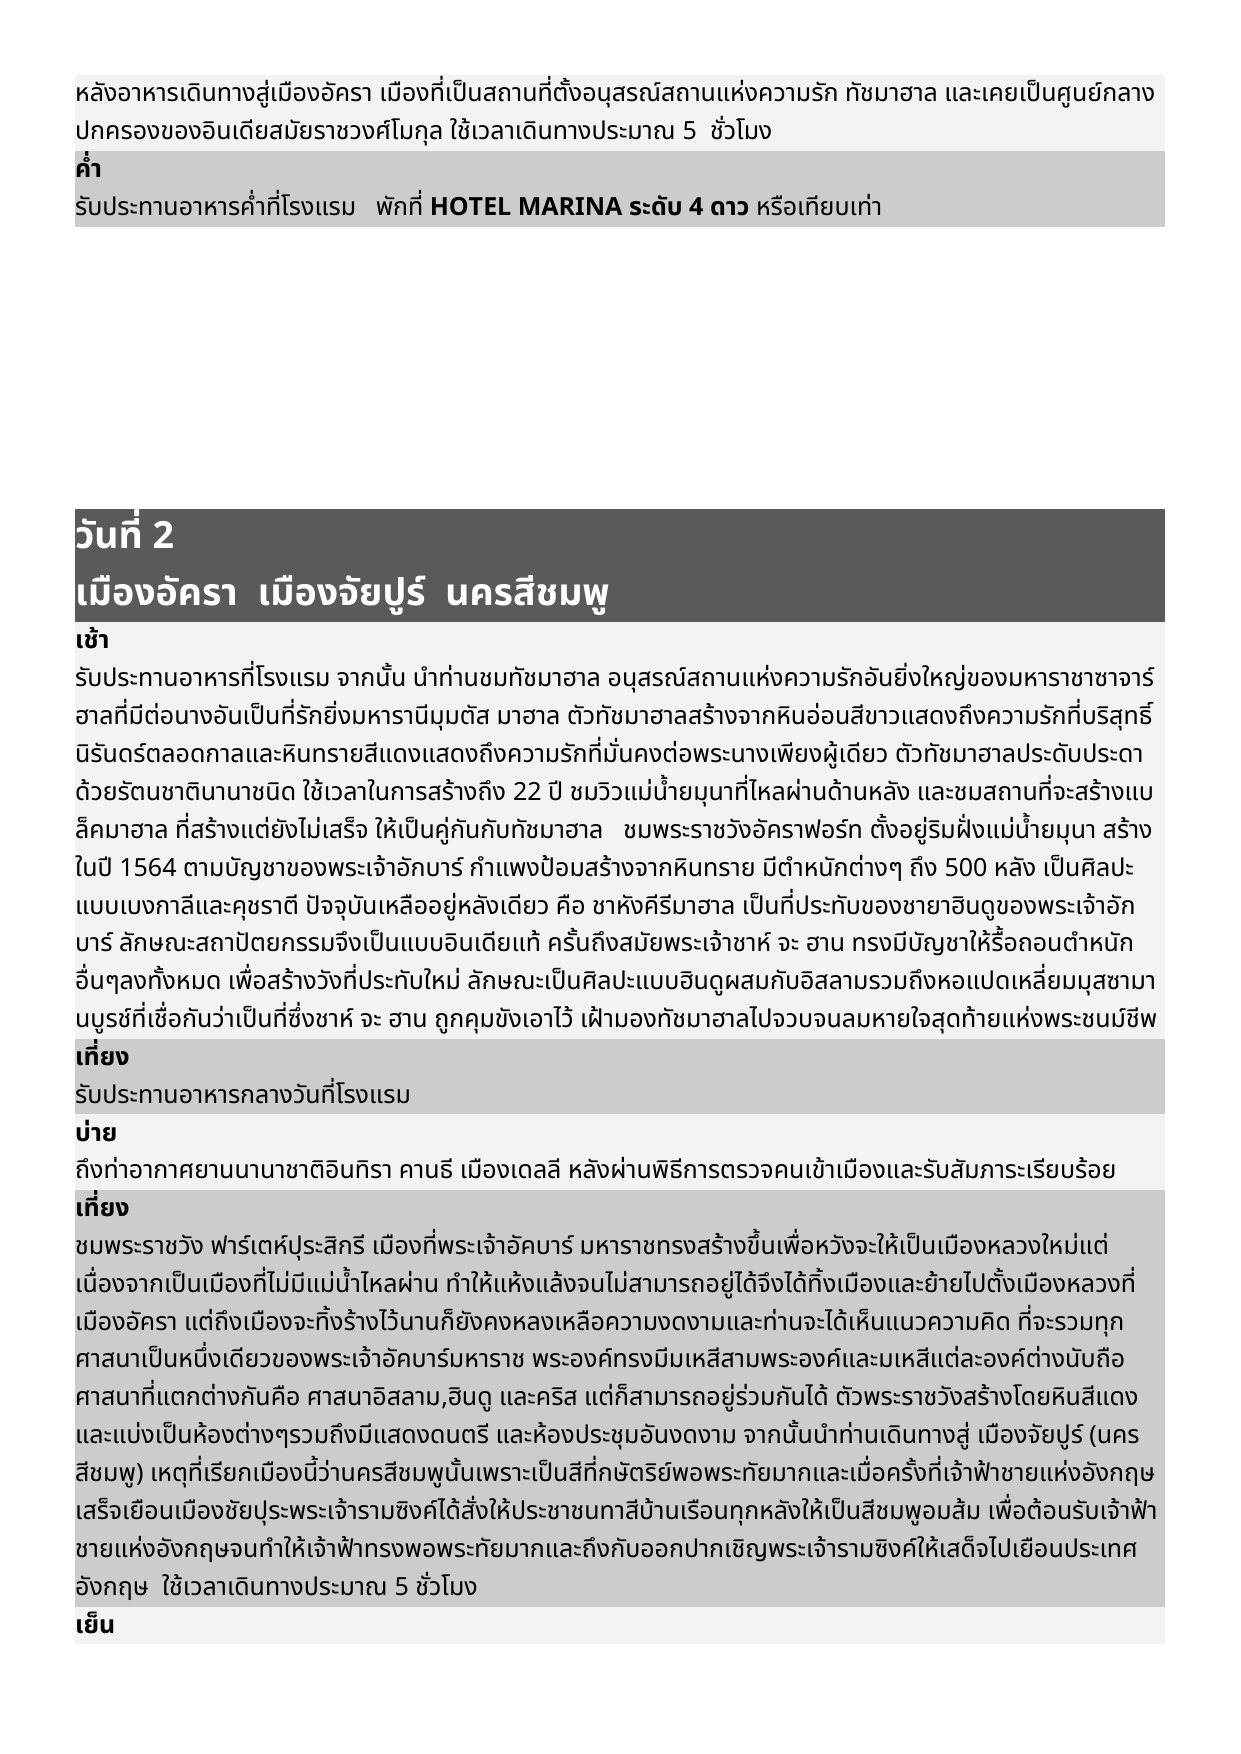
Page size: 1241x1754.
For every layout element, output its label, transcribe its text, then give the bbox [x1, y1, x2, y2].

text รับประทานอาหารค่ำที่โรงแรม พักที่ HOTEL MARINA ระดับ 4 ดาว หรือเทียบเท่า [75, 189, 1165, 227]
text เมืองอัครา เมืองจัยปูร์ นครสีชมพู [75, 566, 1165, 622]
text รับประทานอาหารที่โรงแรม จากนั้น นำท่านชมทัชมาฮาล อนุสรณ์สถานแห่งความรักอันยิ่งใหญ่ของมหาราชาซาจาร์ฮาลที่มีต่อนางอันเป็นที่รักยิ่งมหารานีมุมตัส มาฮาล ตัวทัชมาฮาลสร้างจากหินอ่อนสีขาวแสดงถึงความรักที่บริสุทธิ์นิรันดร์ตลอดกาลและหินทรายสีแดงแสดงถึงความรักที่มั่นคงต่อพระนางเพียงผู้เดียว ตัวทัชมาฮาลประดับประดาด้วยรัตนชาตินานาชนิด ใช้เวลาในการสร้างถึง 22 ปี ชมวิวแม่น้ำยมุนาที่ไหลผ่านด้านหลัง และชมสถานที่จะสร้างแบล็คมาฮาล ที่สร้างแต่ยังไม่เสร็จ ให้เป็นคู่กันกับทัชมาฮาล ชมพระราชวังอัคราฟอร์ท ตั้งอยู่ริมฝั่งแม่น้ำยมุนา สร้างในปี 1564 ตามบัญชาของพระเจ้าอักบาร์ กำแพงป้อมสร้างจากหินทราย มีตำหนักต่างๆ ถึง 500 หลัง เป็นศิลปะแบบเบงกาลีและคุชราตี ปัจจุบันเหลืออยู่หลังเดียว คือ ชาหังคีรีมาฮาล เป็นที่ประทับของชายาฮินดูของพระเจ้าอักบาร์ ลักษณะสถาปัตยกรรมจึงเป็นแบบอินเดียแท้ ครั้นถึงสมัยพระเจ้าชาห์ จะ ฮาน ทรงมีบัญชาให้รื้อถอนตำหนักอื่นๆลงทั้งหมด เพื่อสร้างวังที่ประทับใหม่ ลักษณะเป็นศิลปะแบบฮินดูผสมกับอิสลามรวมถึงหอแปดเหลี่ยมมุสซามานบูรช์ที่เชื่อกันว่าเป็นที่ซึ่งชาห์ จะ ฮาน ถูกคุมขังเอาไว้ เฝ้ามองทัชมาฮาลไปจวบจนลมหายใจสุดท้ายแห่งพระชนม์ชีพ [75, 660, 1165, 1039]
text เย็น [75, 1607, 1165, 1644]
text บ่าย [75, 1114, 1165, 1152]
text หลังอาหารเดินทางสู่เมืองอัครา เมืองที่เป็นสถานที่ตั้งอนุสรณ์สถานแห่งความรัก ทัชมาฮาล และเคยเป็นศูนย์กลางปกครองของอินเดียสมัยราชวงศ์โมกุล ใช้เวลาเดินทางประมาณ 5 ชั่วโมง [75, 75, 1165, 151]
text เช้า [75, 622, 1165, 660]
text เที่ยง [75, 1190, 1165, 1228]
text วันที่ 2 [75, 509, 1165, 566]
text รับประทานอาหารกลางวันที่โรงแรม [75, 1077, 1165, 1114]
text ชมพระราชวัง ฟาร์เตห์ปุระสิกรี เมืองที่พระเจ้าอัคบาร์ มหาราชทรงสร้างขึ้นเพื่อหวังจะให้เป็นเมืองหลวงใหม่แต่เนื่องจากเป็นเมืองที่ไม่มีแม่น้ำไหลผ่าน ทำให้แห้งแล้งจนไม่สามารถอยู่ได้จึงได้ทิ้งเมืองและย้ายไปตั้งเมืองหลวงที่เมืองอัครา แต่ถึงเมืองจะทิ้งร้างไว้นานก็ยังคงหลงเหลือความงดงามและท่านจะได้เห็นแนวความคิด ที่จะรวมทุกศาสนาเป็นหนึ่งเดียวของพระเจ้าอัคบาร์มหาราช พระองค์ทรงมีมเหสีสามพระองค์และมเหสีแต่ละองค์ต่างนับถือศาสนาที่แตกต่างกันคือ ศาสนาอิสลาม,ฮินดู และคริส แต่ก็สามารถอยู่ร่วมกันได้ ตัวพระราชวังสร้างโดยหินสีแดงและแบ่งเป็นห้องต่างๆรวมถึงมีแสดงดนตรี และห้องประชุมอันงดงาม จากนั้นนำท่านเดินทางสู่ เมืองจัยปูร์ (นครสีชมพู) เหตุที่เรียกเมืองนี้ว่านครสีชมพูนั้นเพราะเป็นสีที่กษัตริย์พอพระทัยมากและเมื่อครั้งที่เจ้าฟ้าชายแห่งอังกฤษเสร็จเยือนเมืองชัยปุระพระเจ้ารามซิงค์ได้สั่งให้ประชาชนทาสีบ้านเรือนทุกหลังให้เป็นสีชมพูอมส้ม เพื่อต้อนรับเจ้าฟ้าชายแห่งอังกฤษจนทำให้เจ้าฟ้าทรงพอพระทัยมากและถึงกับออกปากเชิญพระเจ้ารามซิงค์ให้เสด็จไปเยือนประเทศอังกฤษ ใช้เวลาเดินทางประมาณ 5 ชั่วโมง [75, 1228, 1165, 1607]
text ค่ำ [75, 151, 1165, 189]
text เที่ยง [75, 1039, 1165, 1077]
text ถึงท่าอากาศยานนานาชาติอินทิรา คานธี เมืองเดลลี หลังผ่านพิธีการตรวจคนเข้าเมืองและรับสัมภาระเรียบร้อย [75, 1152, 1165, 1190]
